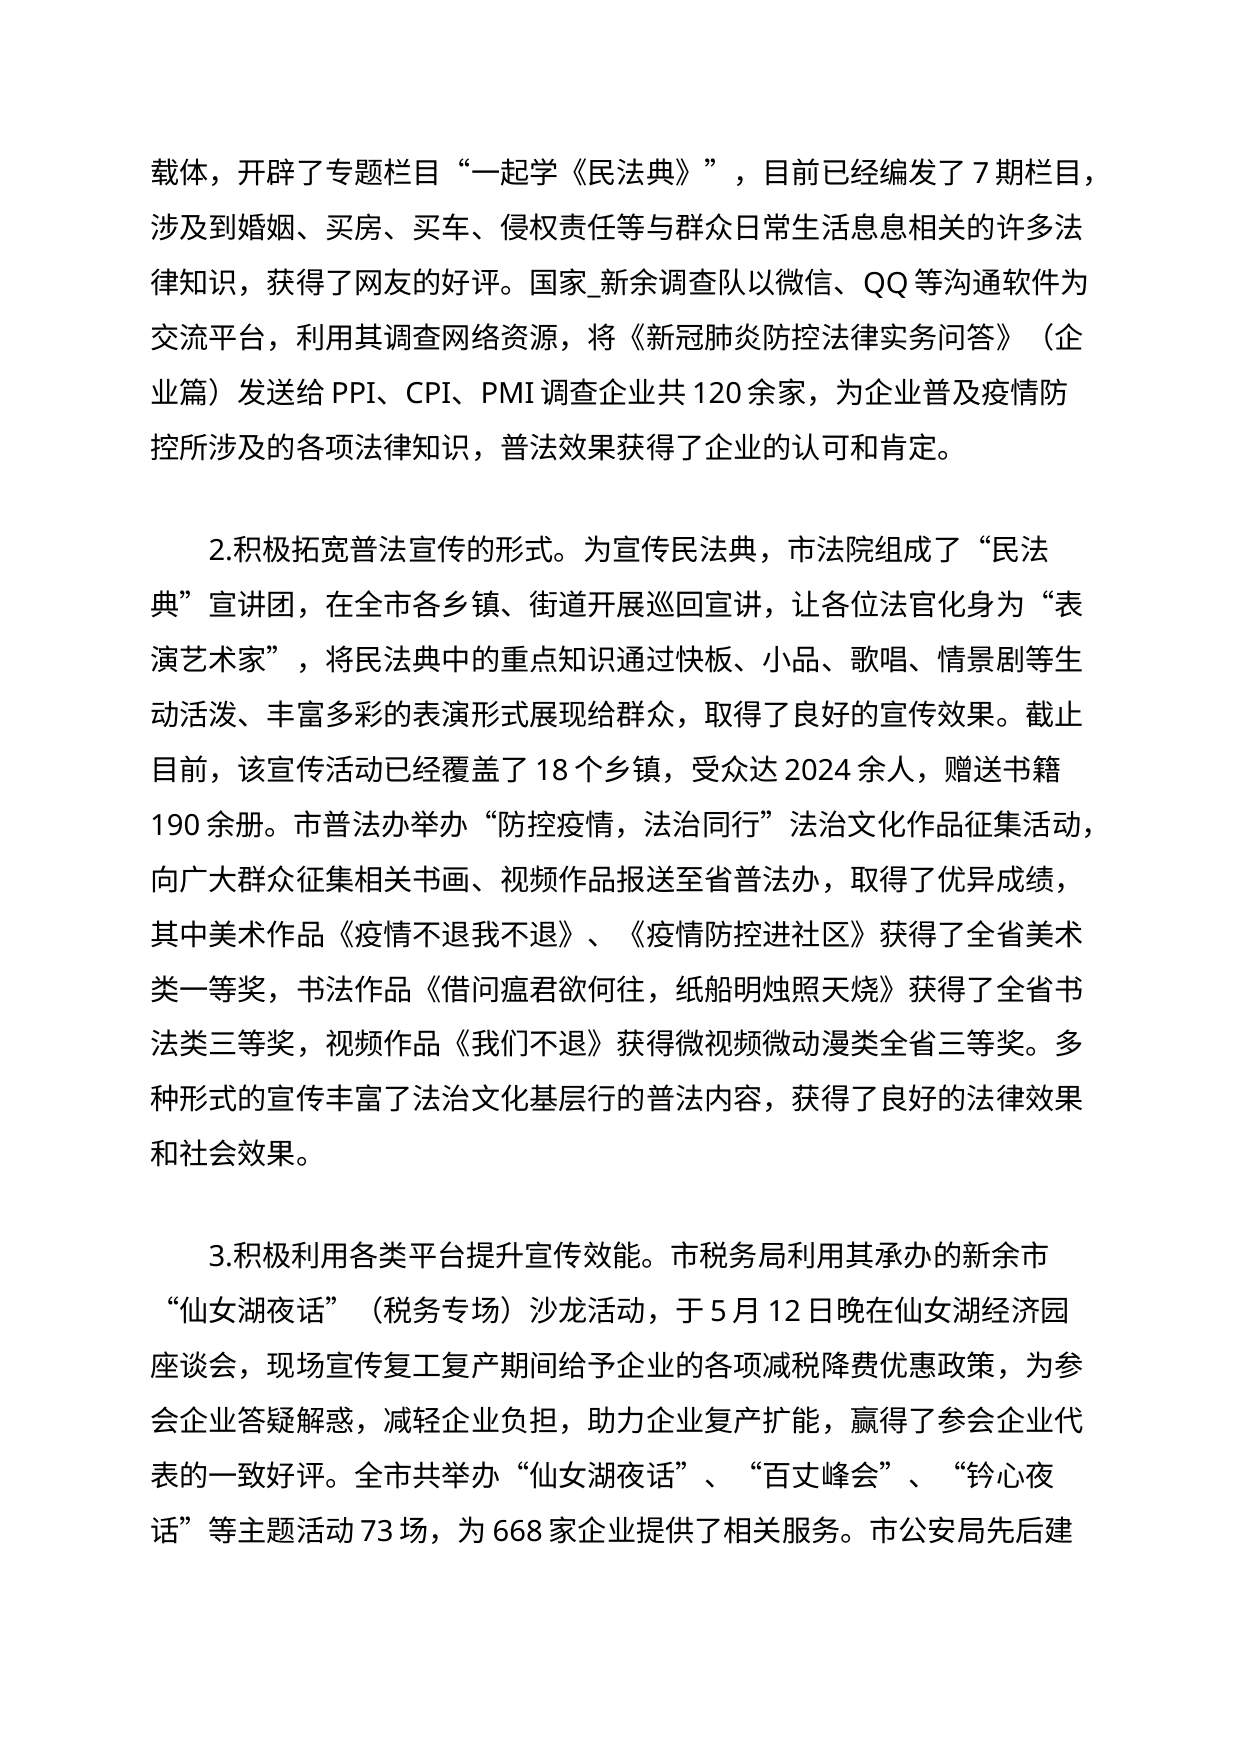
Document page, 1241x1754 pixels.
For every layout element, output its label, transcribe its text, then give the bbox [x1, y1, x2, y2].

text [150, 150, 1090, 467]
text 2.积极拓宽普法宣传的形式。为宣传民法典，市法院组成了“民法典”宣讲团，在全市各乡镇、街道开展巡回宣讲，让各位法官化身为“表演艺术家”，将民法典中的重点知识通过快板、小品、歌唱、情景剧等生动活泼、丰富多彩的表演形式展现给群众，取得了良好的宣传效果。截止目前，该宣传活动已经覆盖了18个乡镇，受众达2024余人，赠送书籍190余册。市普法办举办“防控疫情，法治同行”法治文化作品征集活动，向广大群众征集相关书画、视频作品报送至省普法办，取得了优异成绩，其中美术作品《疫情不退我不退》、《疫情防控进社区》获得了全省美术类一等奖，书法作品《借问瘟君欲何往，纸船明烛照天烧》获得了全省书法类三等奖，视频作品《我们不退》获得微视频微动漫类全省三等奖。多种形式的宣传丰富了法治文化基层行的普法内容，获得了良好的法律效果和社会效果。 [150, 527, 1090, 1173]
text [150, 1232, 1090, 1549]
